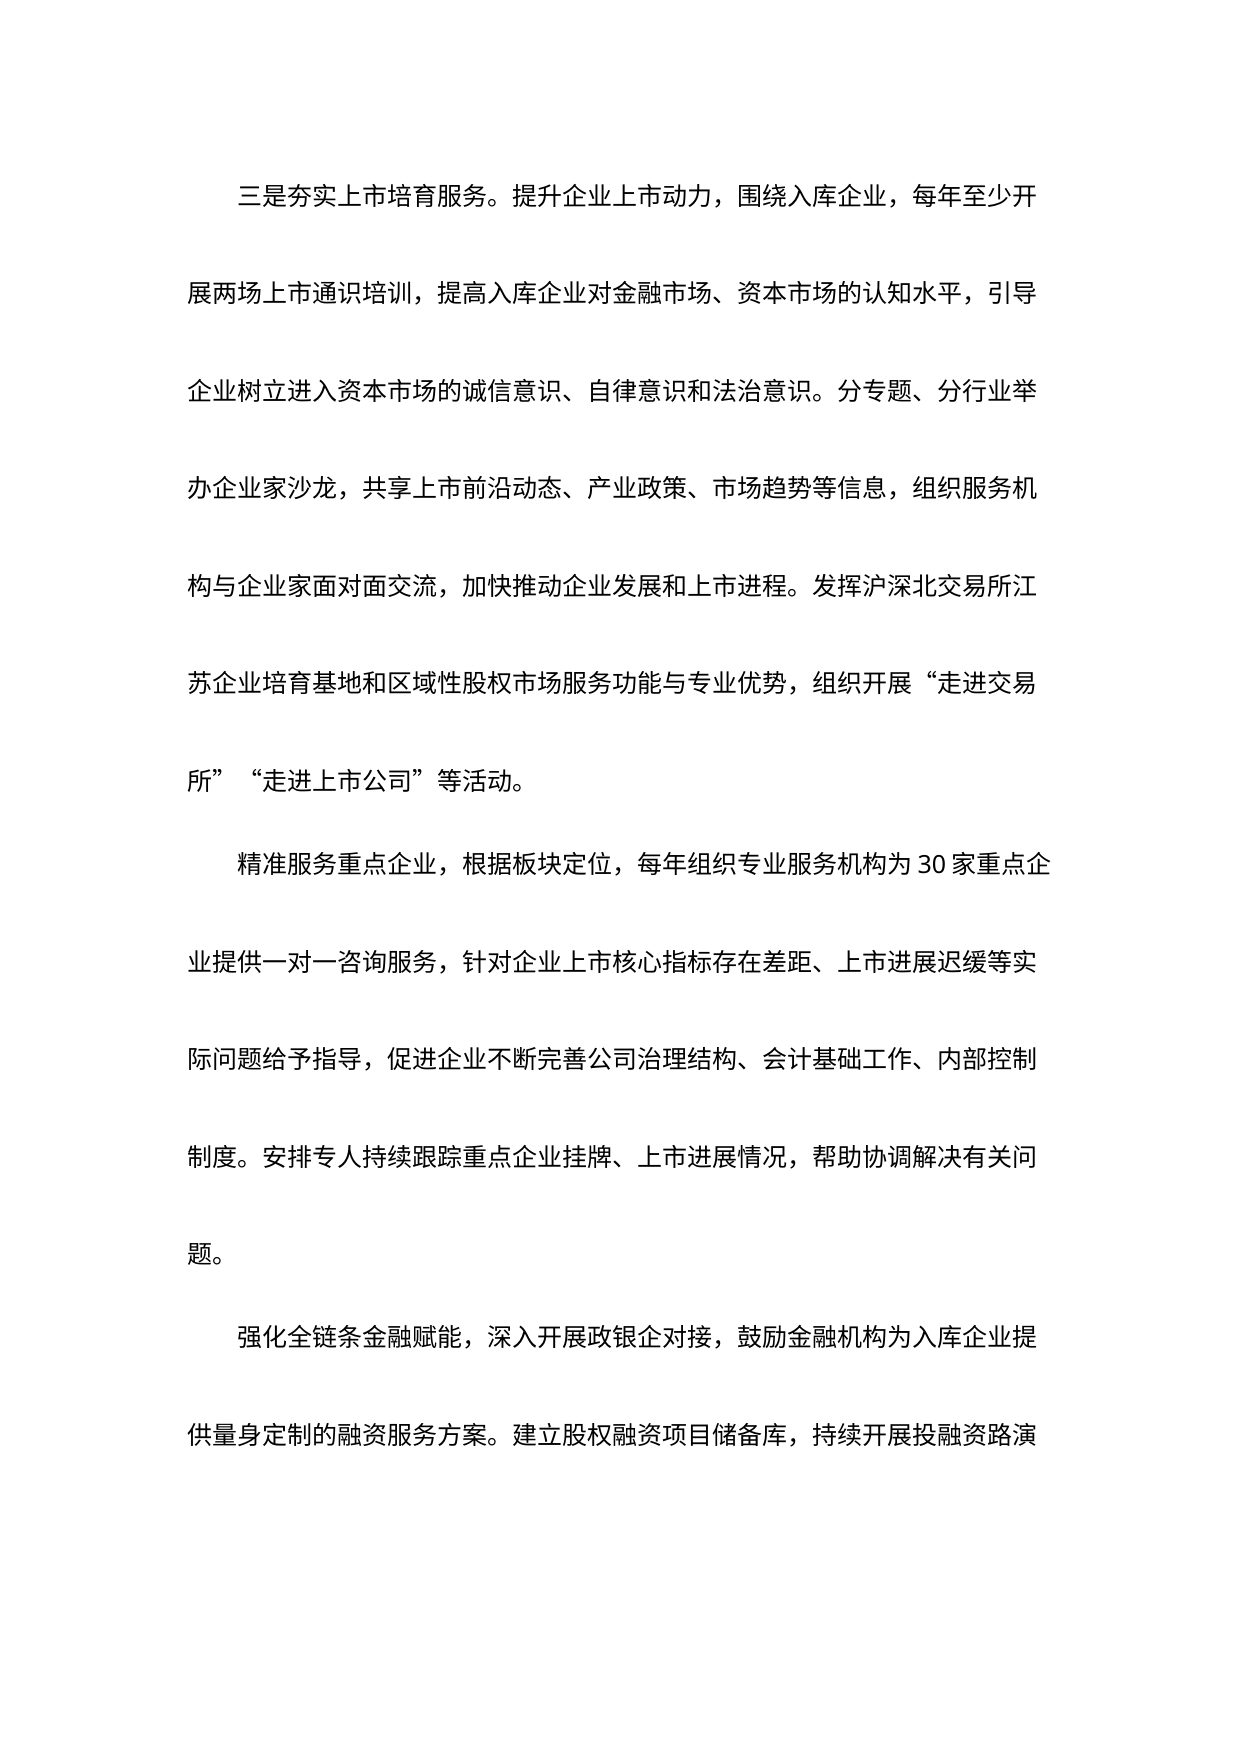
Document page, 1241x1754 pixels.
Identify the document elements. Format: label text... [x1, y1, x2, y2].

text 三是夯实上市培育服务。提升企业上市动力，围绕入库企业，每年至少开展两场上市通识培训，提高入库企业对金融市场、资本市场的认知水平，引导企业树立进入资本市场的诚信意识、自律意识和法治意识。分专题、分行业举办企业家沙龙，共享上市前沿动态、产业政策、市场趋势等信息，组织服务机构与企业家面对面交流，加快推动企业发展和上市进程。发挥沪深北交易所江苏企业培育基地和区域性股权市场服务功能与专业优势，组织开展“走进交易所”“走进上市公司”等活动。 [187, 162, 1053, 812]
text 精准服务重点企业，根据板块定位，每年组织专业服务机构为30家重点企业提供一对一咨询服务，针对企业上市核心指标存在差距、上市进展迟缓等实际问题给予指导，促进企业不断完善公司治理结构、会计基础工作、内部控制制度。安排专人持续跟踪重点企业挂牌、上市进展情况，帮助协调解决有关问题。 [187, 830, 1053, 1285]
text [187, 1303, 1053, 1466]
